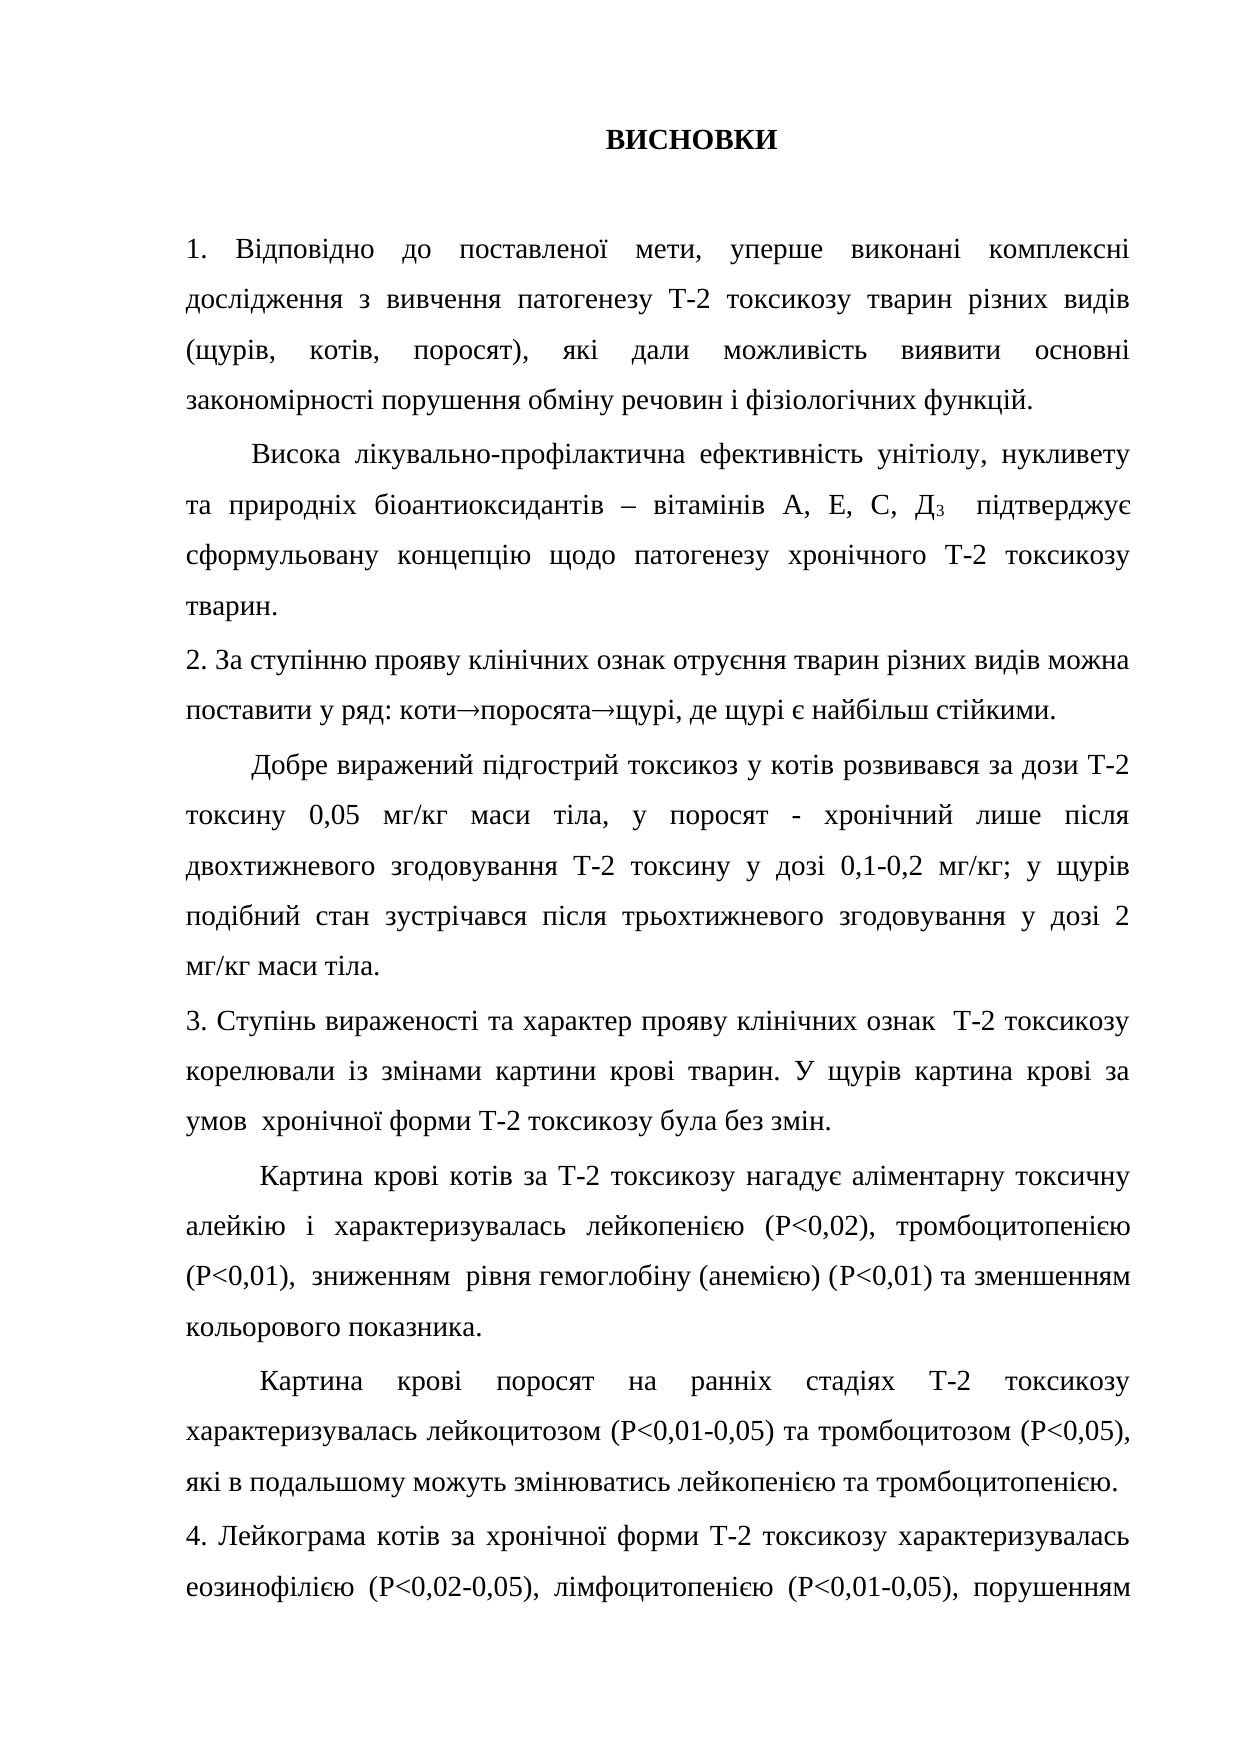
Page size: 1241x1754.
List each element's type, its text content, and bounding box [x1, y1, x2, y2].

text Добре виражений підгострий токсикоз у котів розвивався за дози Т-2 токсину 0,05 мг/кг маси тіла, у поросят - хронічний лише після двохтижневого згодовування Т-2 токсину у дозі 0,1-0,2 мг/кг; у щурів подібний стан зустрічався після трьохтижневого згодовування у дозі 2 мг/кг маси тіла. [186, 747, 1131, 982]
text ВИСНОВКИ [252, 122, 1131, 156]
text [186, 1518, 1131, 1602]
text Картина крові котів за Т-2 токсикозу нагадує аліментарну токсичну алейкію і характеризувалась лейкопенією (P<0,02), тромбоцитопенією (P<0,01), зниженням рівня гемоглобіну (анемією) (P<0,01) та зменшенням кольорового показника. [186, 1158, 1131, 1342]
text Картина крові поросят на ранніх стадіях Т-2 токсикозу характеризувалась лейкоцитозом (P<0,01-0,05) та тромбоцитозом (P<0,05), які в подальшому можуть змінюватись лейкопенією та тромбоцитопенією. [186, 1363, 1131, 1497]
text 3. Ступінь вираженості та характер прояву клінічних ознак Т-2 токсикозу корелювали із змінами картини крові тварин. У щурів картина крові за умов хронічної форми Т-2 токсикозу була без змін. [186, 1003, 1131, 1137]
text Висока лікувально-профілактична ефективність унітіолу, нукливету та природніх біоантиоксидантів – вітамінів А, Е, С, Д3 підтверджує сформульовану концепцію щодо патогенезу хронічного Т-2 токсикозу тварин. [186, 437, 1131, 621]
text 1. Відповідно до поставленої мети, уперше виконані комплексні дослідження з вивчення патогенезу Т-2 токсикозу тварин різних видів (щурів, котів, поросят), які дали можливість виявити основні закономірності порушення обміну речовин і фізіологічних функцій. [186, 231, 1131, 416]
text 2. За ступінню прояву клінічних ознак отруєння тварин різних видів можна поставити у ряд: котипоросятащурі, де щурі є найбільш стійкими. [186, 642, 1131, 726]
